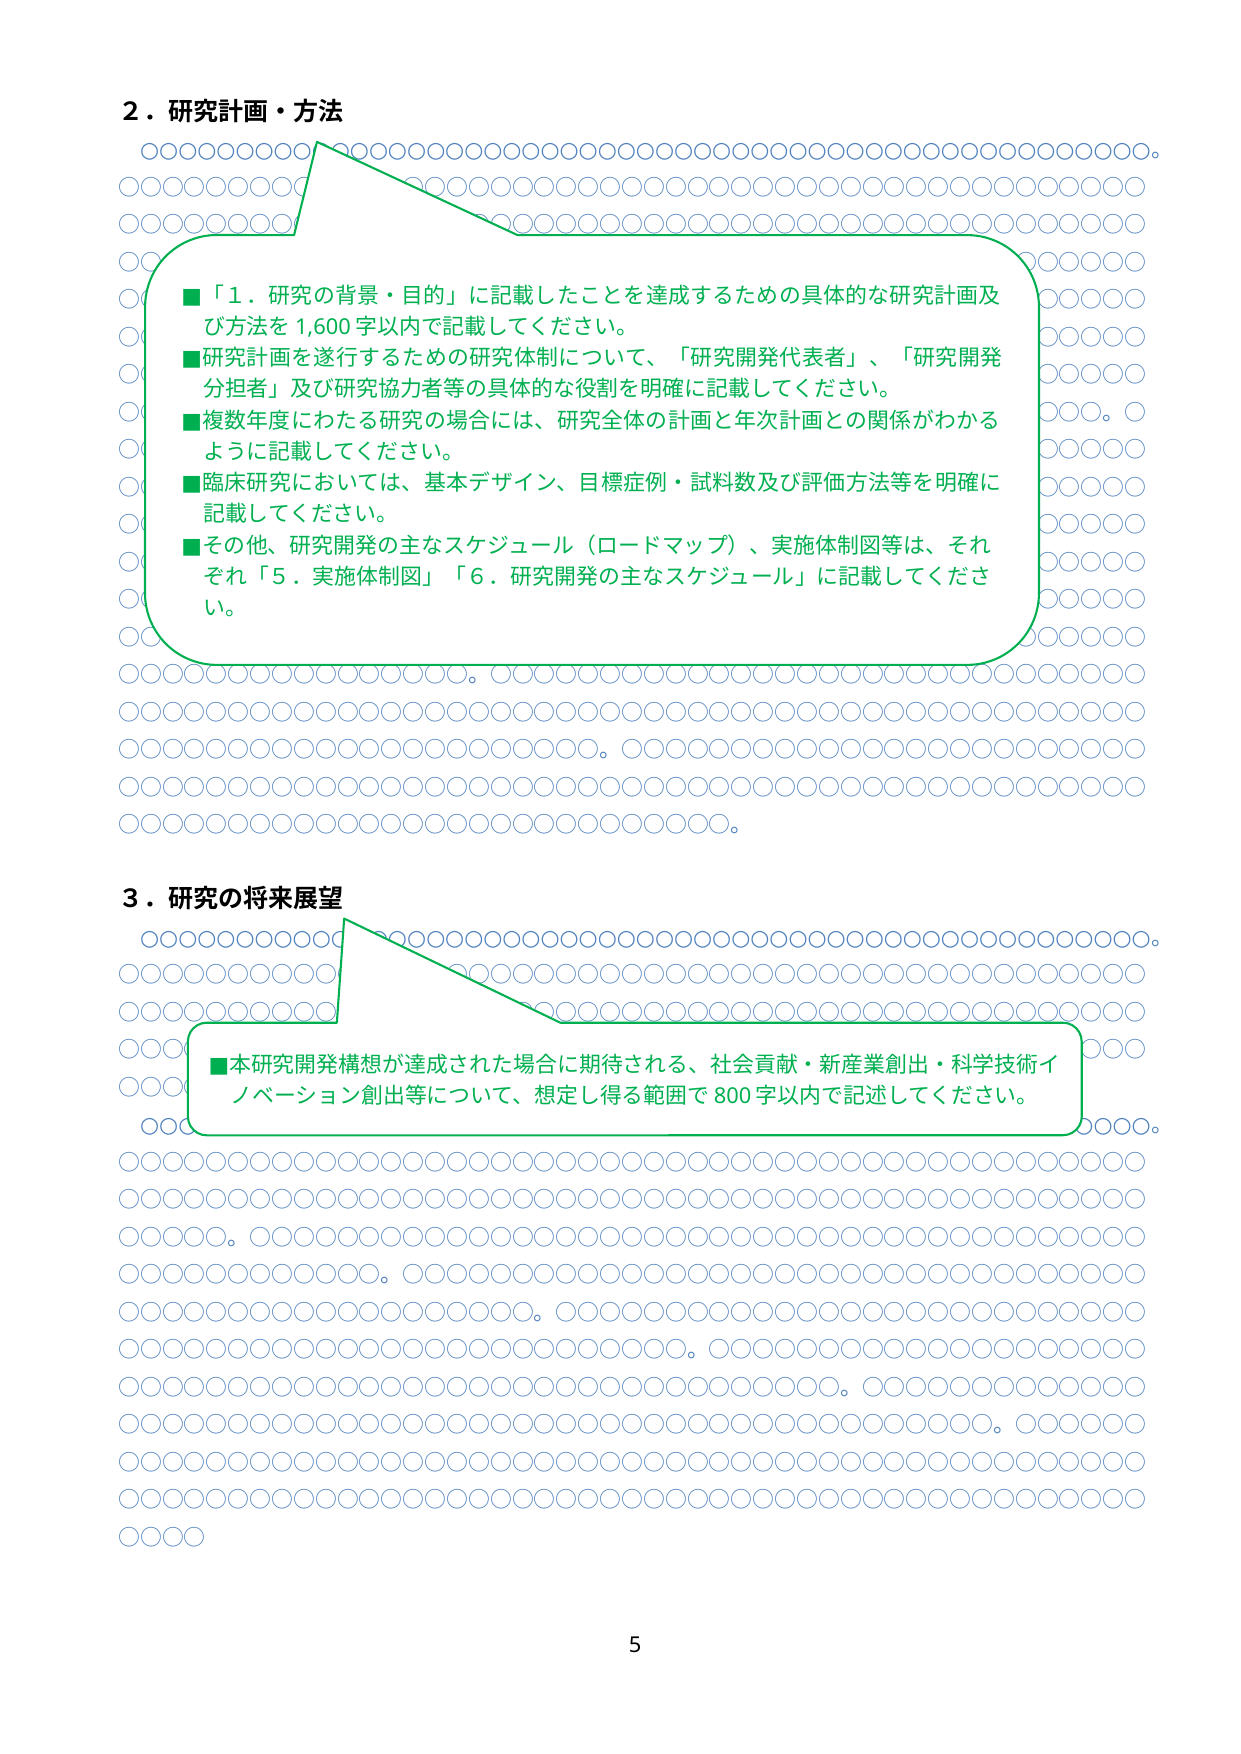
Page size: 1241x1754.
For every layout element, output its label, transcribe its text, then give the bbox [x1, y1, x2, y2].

text ○○○○○○○○○○○○○○○○○○○○○○○○○○○○○○○○○○○○○○○○○○○○○○○○○○○○○。○○○○○○○○○○○○○○○○○○○○○○○○○○○○○○○○○○○○○○○○○○○○○○○○○○○○○○○○○○○○○○○○○○○○○○○○○○○○○○○○○○○○○○○○○○○○○○○○○○○。○○○○○○○○○○○○○○○○○○○○○○○○○○○○○○○○○○○○○○○○○○○○○○○○○○○○○○○○○○○○○○○○○○○○○○○○○○○○○○○○○○○○○○○○○○○○○○○○○○○。○○○○○○○○○○○○○○○○○○○○○○○○○○○○○○○○○○○○○○○○○○○○○○○○○○○○○○○○○○○○○○○○○○○○○○○○○○○○○○○○○○○○○○○○○○○○○○○○○○○○○○○○○○○○○○○○○○○○○○○○○○○○○○○。○○○○○○○○○○○○○○○○○○○○○○○○○○○○○○○○○○○○○○○○○○○○○○○○○○○○○○○○○○○○○○○○○○○○○○○○○○○○○○○○○○○○○○○○○○○○○○○○○○○。○○○○○○○○○○○○○○○○○○○○○○○○○○○○○○○○○○○○○○○○○○○○○○○○○○○○○○○○○○○○○○○○○○○○○○○○○○○○○○○○○○○○○○○○○○○○○○○○○○○。○○○○○○○○○○○○○○○○○○○○○○○○○○○○○○○○○○○○○○○○○○○○○○○○○○○○○○○○○○○○○○○○○○○○○○○○○○○○○○○○○○○○○○○○○○○○○○○○○○○。○○○○○○○○○○○○○○○○○○○○○○○○○○○○○○○○○○○○○○○○○○○○○○○○○○○○○○○○○○○○○○○○○○○○○○○○○○○○○○○○○○○○○○○○○○○○○○○○○○○。○○○○○○○○○○○○○○○○○○○○○○○○○○○○○○○○○○○○○○○○○○○○○○○○○○○○○○○○○○○○○○○○○○○○○○○○○○○○○○○○○○○○○○○○○○○○○○○○○○○。 [118, 128, 1152, 840]
text ○○○○○○○○○○○○○○○○○○○○○○○○○○○○○○○○○○○○○○○○○○○○○○○○○○○○○。○○○○○○○○○○○○○○○○○○○○○○○○○○○○○○○○○○○○○○○○○○○○○○○○○○○○○○○○○○○○○○○○○○○○○○○○○○○○○○○○○○○○○○○○○○○○○○○○○○○。○○○○○○○○○○○○○○○○○○○○○○○○○○○○○○○○○○○○○○○○○○○○○○○○○○○○○。 [118, 915, 1152, 1103]
subtitle ２．研究計画・方法 [118, 90, 1152, 128]
subtitle ３．研究の将来展望 [118, 878, 1152, 915]
text ○○○○○○○○○○○○○○○○○○○○○○○○○○○○○○○○○○○○○○○○○○○○○○○○○○○○○。○○○○○○○○○○○○○○○○○○○○○○○○○○○○○○○○○○○○○○○○○○○○○○○○○○○○○○○○○○○○○○○○○○○○○○○○○○○○○○○○○○○○○○○○○○○○○○○○○○○。○○○○○○○○○○○○○○○○○○○○○○○○○○○○○○○○○○○○○○○○○○○○○○○○○○○○○。○○○○○○○○○○○○○○○○○○○○○○○○○○○○○○○○○○○○○○○○○○○○○○○○○○○○○。○○○○○○○○○○○○○○○○○○○○○○○○○○○○○○○○○○○○○○○○○○○○○○○○○○○○○。○○○○○○○○○○○○○○○○○○○○○○○○○○○○○○○○○○○○○○○○○○○○○○○○○○○○○。○○○○○○○○○○○○○○○○○○○○○○○○○○○○○○○○○○○○○○○○○○○○○○○○○○○○○。○○○○○○○○○○○○○○○○○○○○○○○○○○○○○○○○○○○○○○○○○○○○○○○○○○○○○○○○○○○○○○○○○○○○○○○○○○○○○○○○○○○○○○○○○○○○○○○○○○○○○○○○ [118, 1103, 1152, 1553]
